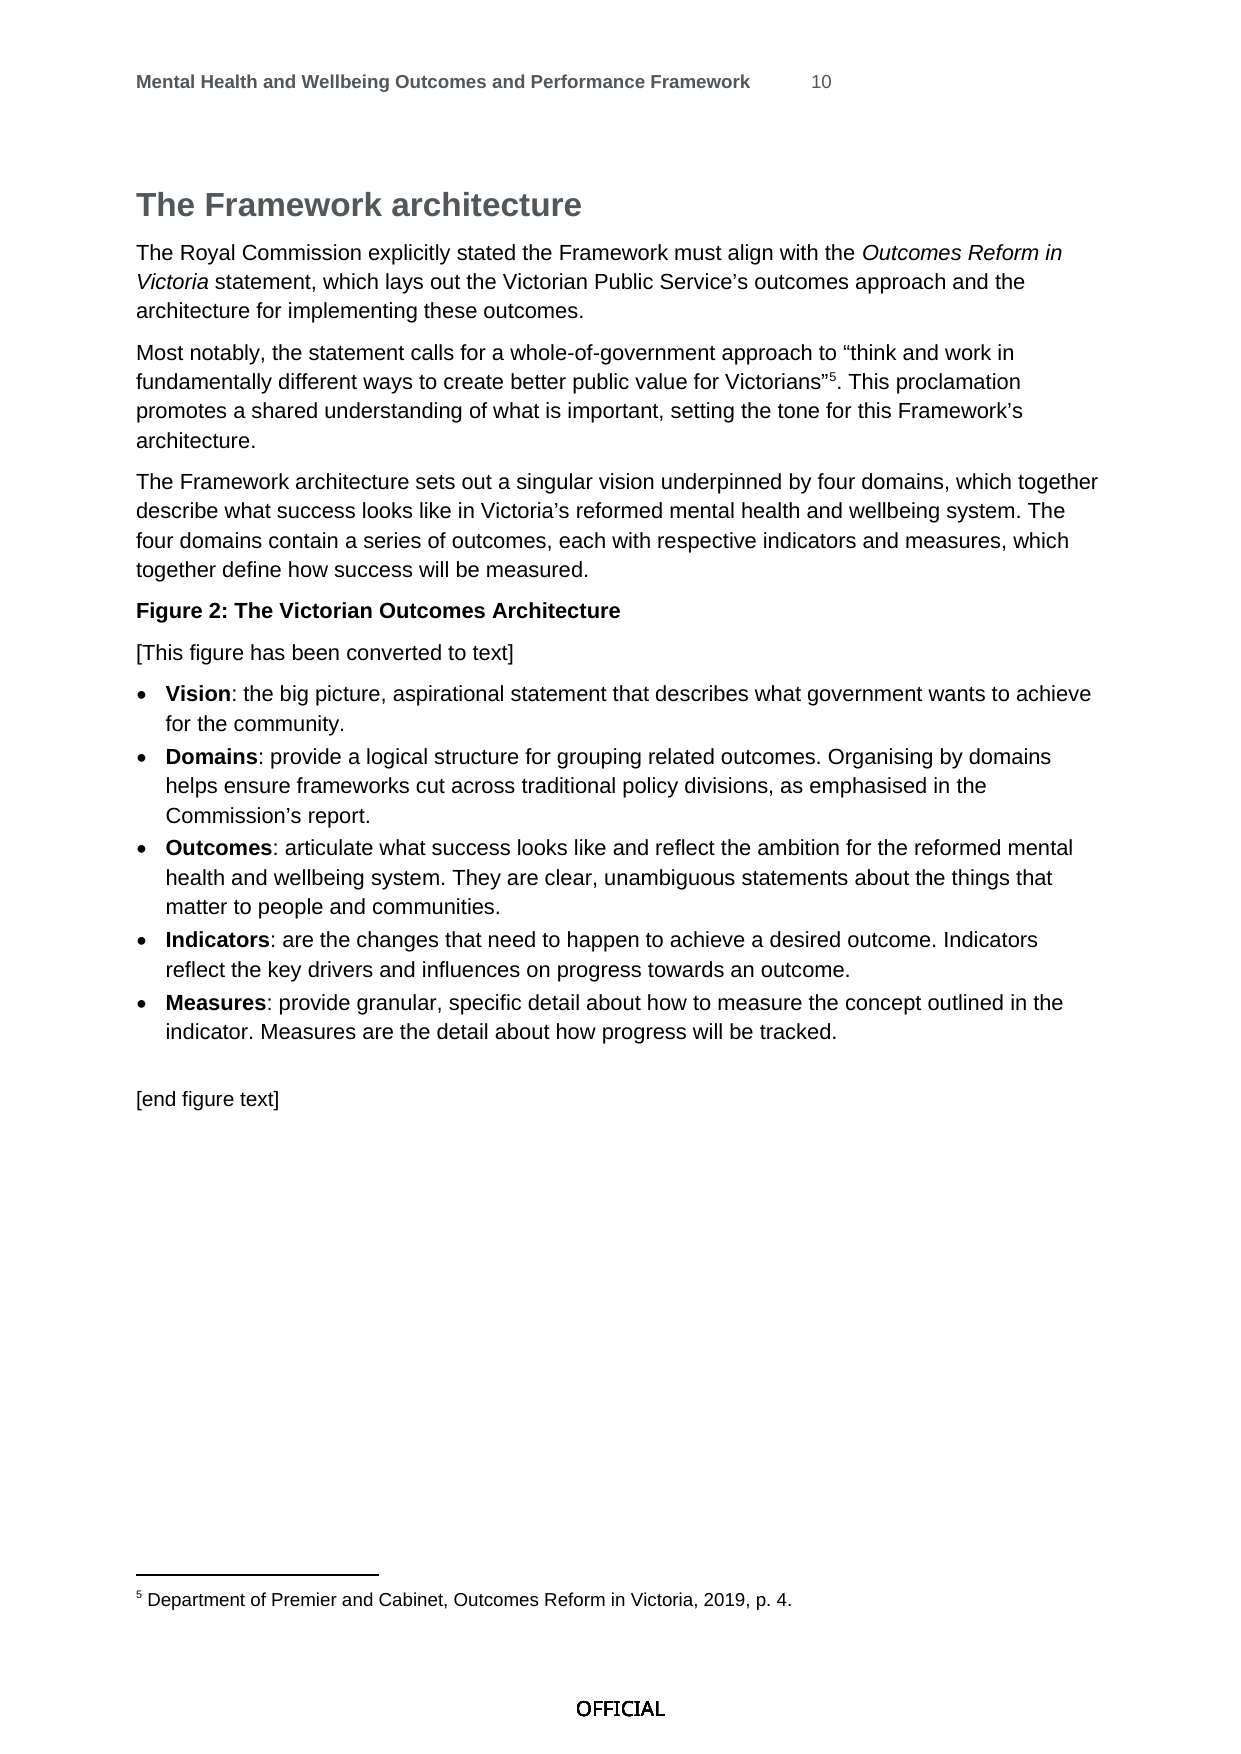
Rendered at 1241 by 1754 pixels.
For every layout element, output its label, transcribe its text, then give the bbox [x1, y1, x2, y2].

text The Framework architecture sets out a singular vision underpinned by four domains, which together describe what success looks like in Victoria’s reformed mental health and wellbeing system. The four domains contain a series of outcomes, each with respective indicators and measures, which together define how success will be measured. [136, 465, 1104, 582]
list [end figure text] [136, 1082, 1104, 1111]
text Outcomes: articulate what success looks like and reflect the ambition for the reformed mental health and wellbeing system. They are clear, unambiguous statements about the things that matter to people and communities. [136, 832, 1104, 919]
text Vision: the big picture, aspirational statement that describes what government wants to achieve for the community. [136, 678, 1104, 736]
subtitle The Framework architecture [136, 185, 1104, 224]
text [This figure has been converted to text] [136, 636, 1104, 665]
text Indicators: are the changes that need to happen to achieve a desired outcome. Indicators reflect the key drivers and influences on progress towards an outcome. [136, 924, 1104, 982]
text The Royal Commission explicitly stated the Framework must align with the Outcomes Reform in Victoria statement, which lays out the Victorian Public Service’s outcomes approach and the architecture for implementing these outcomes. [136, 236, 1104, 324]
text Figure 2: The Victorian Outcomes Architecture [136, 594, 1104, 624]
text Measures: provide granular, specific detail about how to measure the concept outlined in the indicator. Measures are the detail about how progress will be tracked. [136, 986, 1104, 1044]
text Most notably, the statement calls for a whole-of-government approach to “think and work in fundamentally different ways to create better public value for Victorians”. This proclamation promotes a shared understanding of what is important, setting the tone for this Framework’s architecture. [136, 336, 1104, 453]
text Domains: provide a logical structure for grouping related outcomes. Organising by domains helps ensure frameworks cut across traditional policy divisions, as emphasised in the Commission’s report. [136, 740, 1104, 828]
